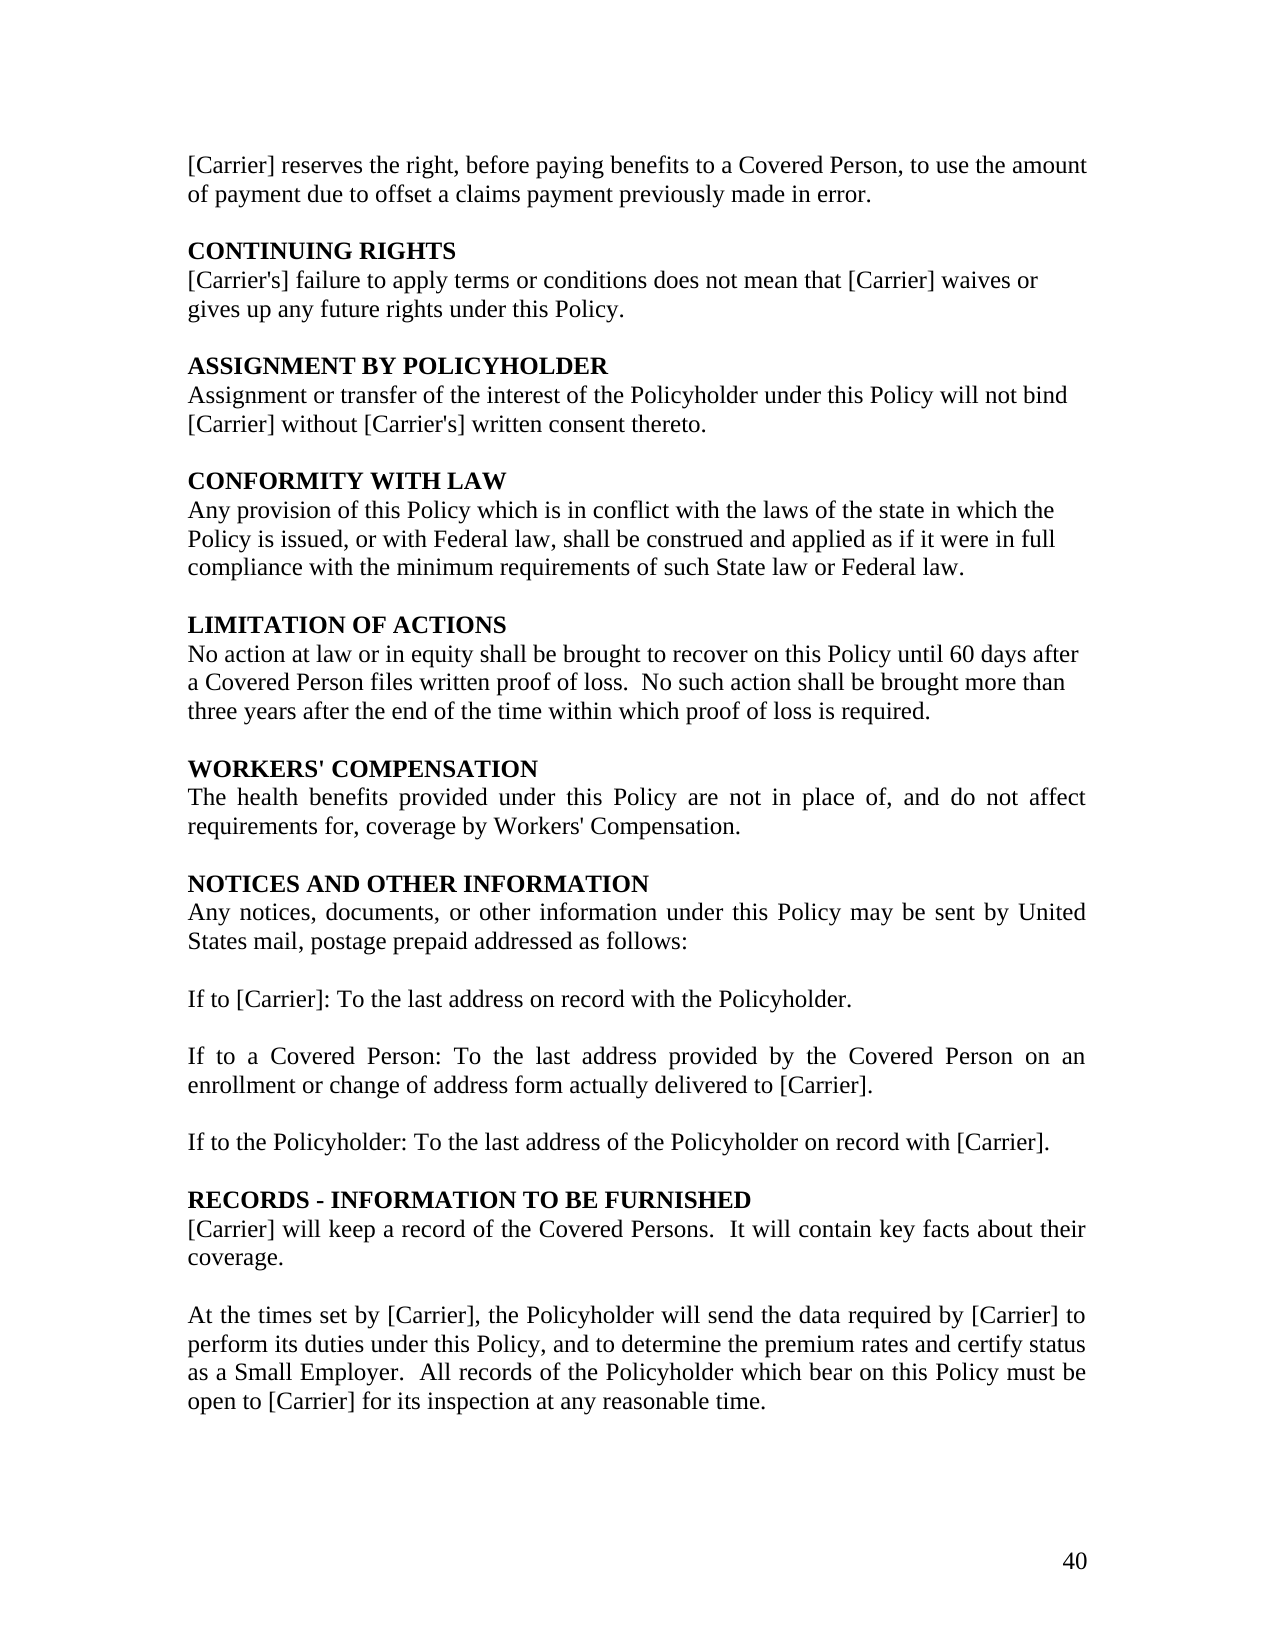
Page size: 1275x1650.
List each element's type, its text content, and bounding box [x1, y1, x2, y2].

text CONTINUING RIGHTS [187, 236, 1087, 265]
text WORKERS' COMPENSATION [187, 754, 1087, 782]
text If to [Carrier]: To the last address on record with the Policyholder. [187, 984, 1087, 1012]
text ASSIGNMENT BY POLICYHOLDER [187, 351, 1087, 380]
text If to the Policyholder: To the last address of the Policyholder on record with [Carrier]. [187, 1127, 1087, 1156]
text [Carrier] will keep a record of the Covered Persons. It will contain key facts about their coverage. [187, 1214, 1087, 1271]
text If to a Covered Person: To the last address provided by the Covered Person on an enrollment or change of address form actually delivered to [Carrier]. [187, 1041, 1087, 1099]
text CONFORMITY WITH LAW [187, 466, 1087, 495]
text NOTICES AND OTHER INFORMATION [187, 869, 1087, 897]
text Any notices, documents, or other information under this Policy may be sent by mail, postage prepaid addressed as follows: [187, 897, 1087, 955]
text RECORDS - INFORMATION TO BE FURNISHED [187, 1185, 1087, 1214]
text Assignment or transfer of the interest of the Policyholder under this Policy will not bind [Carrier] without [Carrier's] written consent thereto. [187, 380, 1087, 437]
text The health benefits provided under this Policy are not in place of, and do not affect requirements for, coverage by Workers' Compensation. [187, 782, 1087, 840]
text [Carrier] reserves the right, before paying benefits to a Covered Person, to use the amount of payment due to offset a claims payment previously made in error. [187, 150, 1087, 207]
text At the times set by [Carrier], the Policyholder will send the data required by [Carrier] to perform its duties under this Policy, and to determine the premium rates and certify status as a Small Employer. All records of the Policyholder which bear on this Policy must be open to [Carrier] for its inspection at any reasonable time. [187, 1300, 1087, 1415]
text LIMITATION OF ACTIONS [187, 610, 1087, 639]
text [Carrier's] failure to apply terms or conditions does not mean that [Carrier] waives or gives up any future rights under this Policy. [187, 265, 1087, 322]
text No action at law or in equity shall be brought to recover on this Policy until 60 days after a Covered Person files written proof of loss. No such action shall be brought more than three years after the end of the time within which proof of loss is required. [187, 639, 1087, 725]
text Any provision of this Policy which is in conflict with the laws of the state in which the Policy is issued, or with Federal law, shall be construed and applied as if it were in full compliance with the minimum requirements of such State law or Federal law. [187, 495, 1087, 581]
